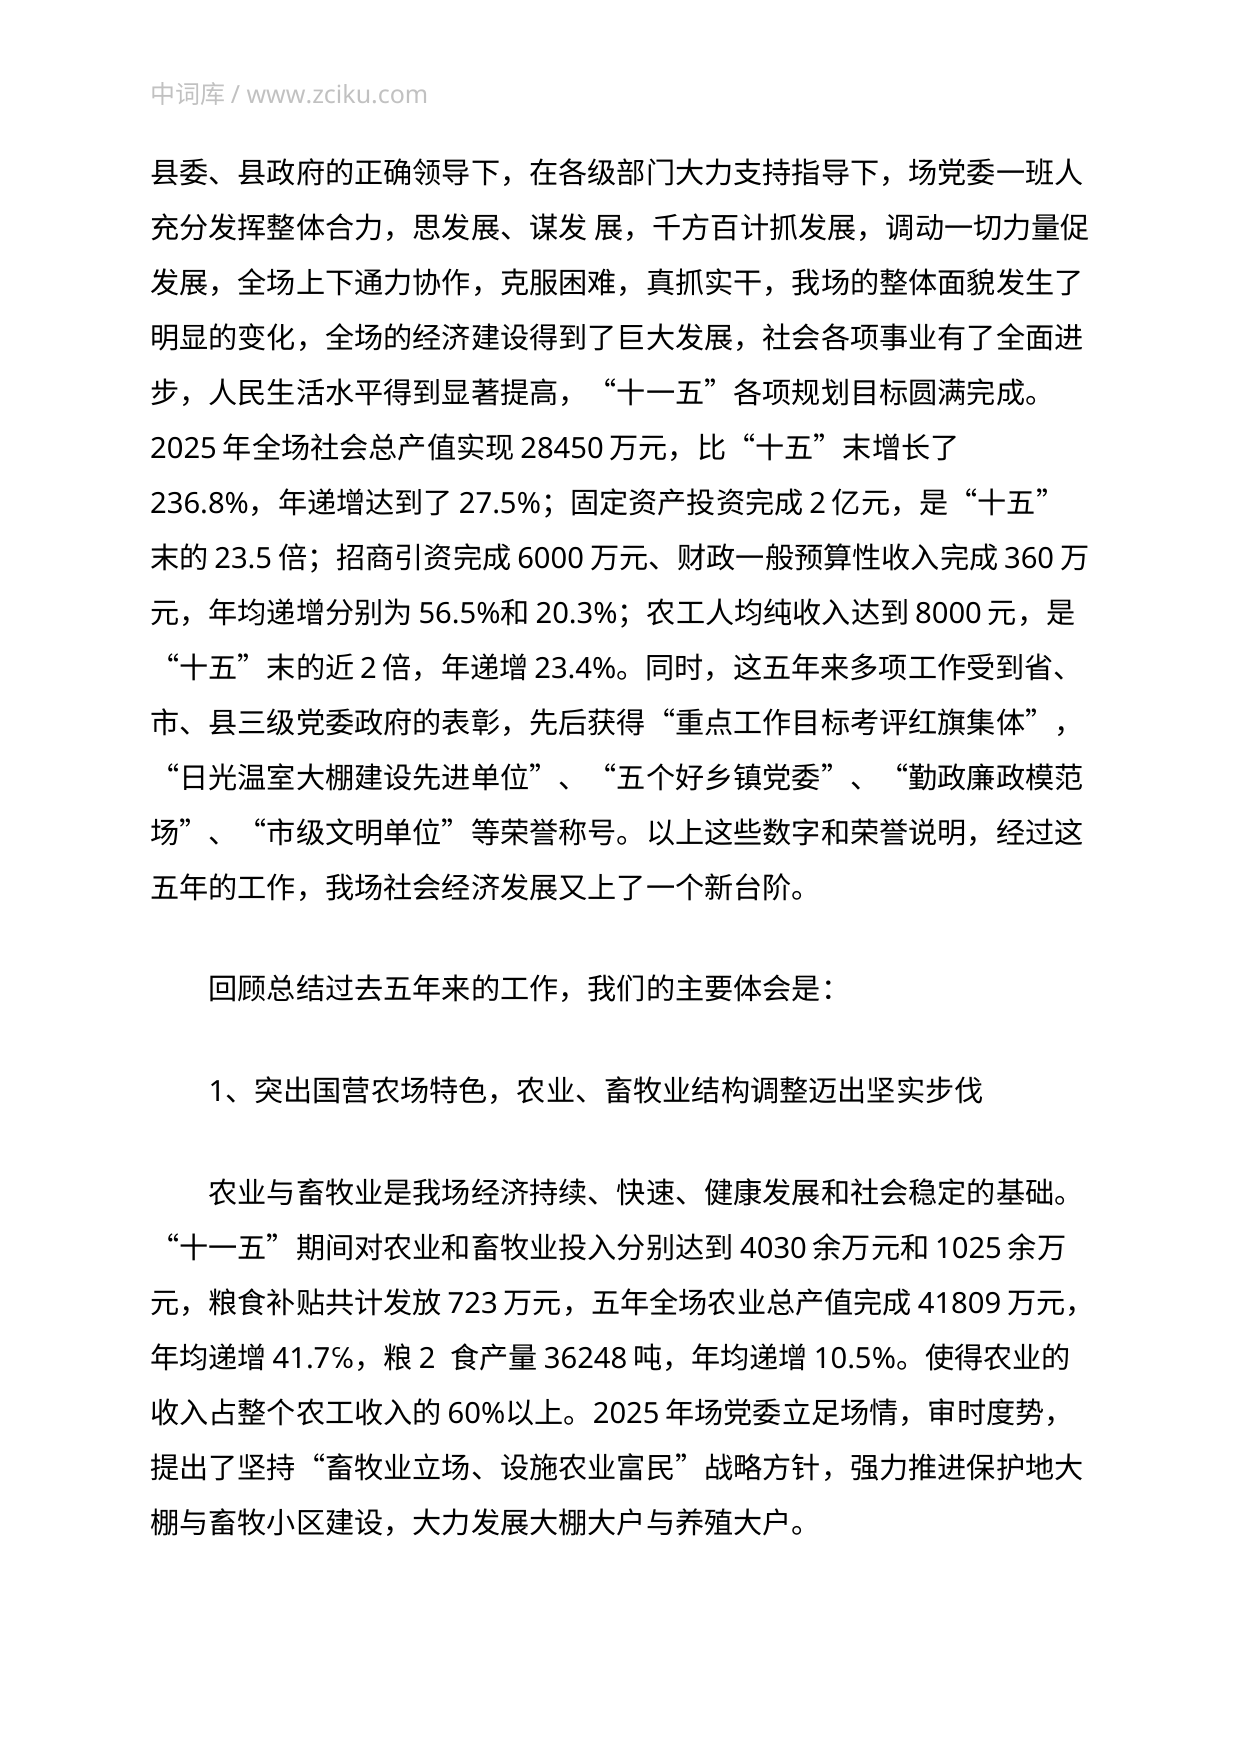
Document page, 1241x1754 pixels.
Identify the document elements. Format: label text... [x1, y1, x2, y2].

text 回顾总结过去五年来的工作，我们的主要体会是： [150, 966, 1090, 1008]
text 1、突出国营农场特色，农业、畜牧业结构调整迈出坚实步伐 [150, 1068, 1090, 1110]
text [150, 150, 1090, 906]
text 农业与畜牧业是我场经济持续、快速、健康发展和社会稳定的基础。“十一五”期间对农业和畜牧业投入分别达到 4030余万元和1025余万元，粮食补贴共计发放723万元，五年全场农业总产值完成41809万元，年均递增41.7℅，粮2 食产量36248吨，年均递增10.5%。使得农业的收入占整个农工收入的60%以上。2025年场党委立足场情，审时度势，提出了坚持“畜牧业立场、设施农业富民”战略方针，强力推进保护地大棚与畜牧小区建设，大力发展大棚大户与养殖大户。 [150, 1170, 1090, 1542]
